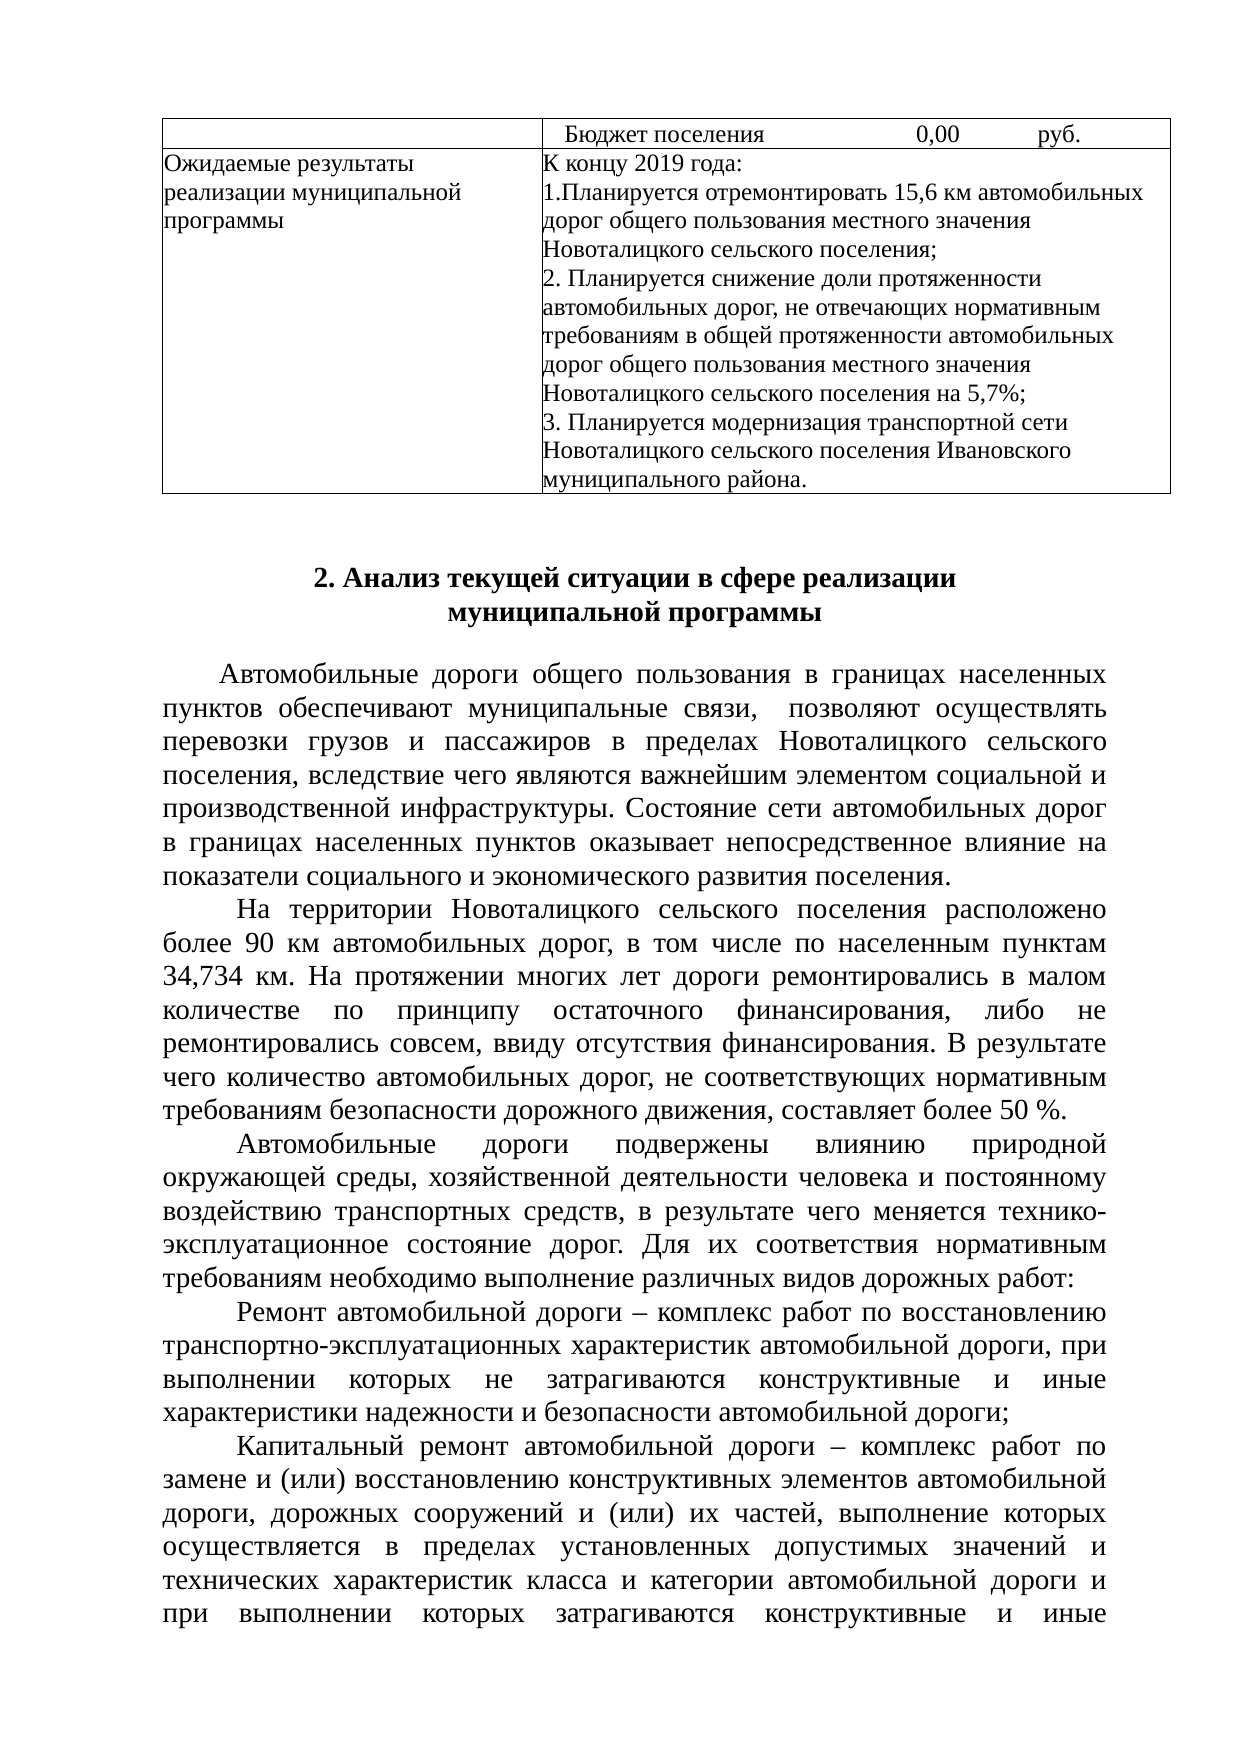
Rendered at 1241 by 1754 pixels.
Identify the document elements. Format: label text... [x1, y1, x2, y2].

text На территории Новоталицкого сельского поселения расположено более 90 км автомобильных дорог, в том числе по населенным пунктам 34,734 км. На протяжении многих лет дороги ремонтировались в малом количестве по принципу остаточного финансирования, либо не ремонтировались совсем, ввиду отсутствия финансирования. В результате чего количество автомобильных дорог, не соответствующих нормативным требованиям безопасности дорожного движения, составляет более 50 %. [162, 891, 1107, 1126]
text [162, 1428, 1107, 1629]
table_cell [543, 119, 1170, 147]
text Автомобильные дороги подвержены влиянию природной окружающей среды, хозяйственной деятельности человека и постоянному воздействию транспортных средств, в результате чего меняется технико-эксплуатационное состояние дорог. Для их соответствия нормативным требованиям необходимо выполнение различных видов дорожных работ: [162, 1126, 1107, 1294]
text 2. Анализ текущей ситуации в сфере реализации [162, 561, 1107, 594]
table_cell К концу 2019 года: 1.Планируется отремонтировать 15,6 км автомобильных дорог общего пользования местного значения Новоталицкого сельского поселения; 2. Планируется снижение доли протяженности автомобильных дорог, не отвечающих нормативным требованиям в общей протяженности автомобильных дорог общего пользования местного значения Новоталицкого сельского поселения на 5,7%; 3. Планируется модернизация транспортной сети Новоталицкого сельского поселения Ивановского муниципального района. [543, 149, 1170, 493]
table_cell Ожидаемые результаты реализации муниципальной программы [163, 149, 542, 493]
text муниципальной программы [162, 594, 1107, 628]
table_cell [163, 119, 542, 147]
text Ремонт автомобильной дороги – комплекс работ по восстановлению транспортно-эксплуатационных характеристик автомобильной дороги, при выполнении которых не затрагиваются конструктивные и иные характеристики надежности и безопасности автомобильной дороги; [162, 1294, 1107, 1428]
list Автомобильные дороги общего пользования в границах населенных пунктов обеспечивают муниципальные связи, позволяют осуществлять перевозки грузов и пассажиров в пределах Новоталицкого сельского поселения, вследствие чего являются важнейшим элементом социальной и производственной инфраструктуры. Состояние сети автомобильных дорог в границах населенных пунктов оказывает непосредственное влияние на показатели социального и экономического развития поселения. [162, 656, 1107, 891]
